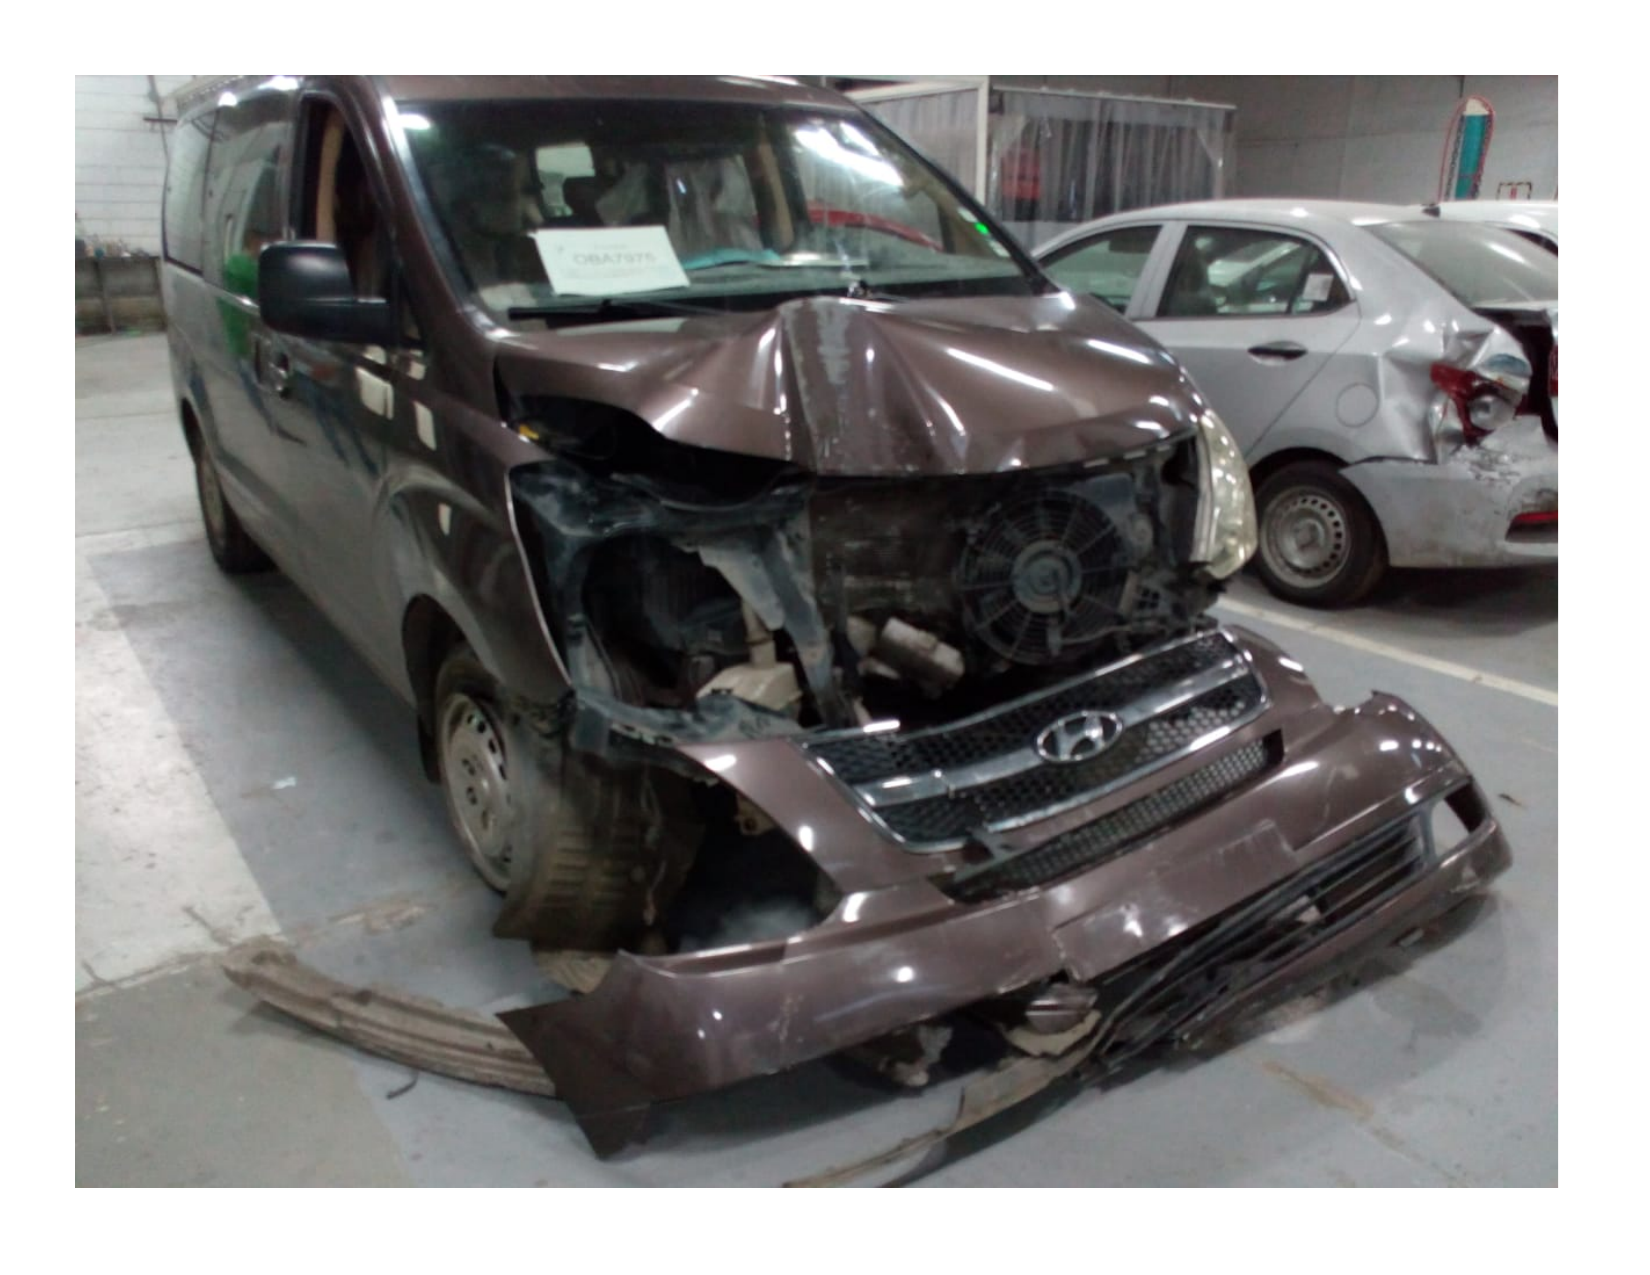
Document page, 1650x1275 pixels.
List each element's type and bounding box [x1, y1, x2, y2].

picture [75, 75, 1559, 1188]
